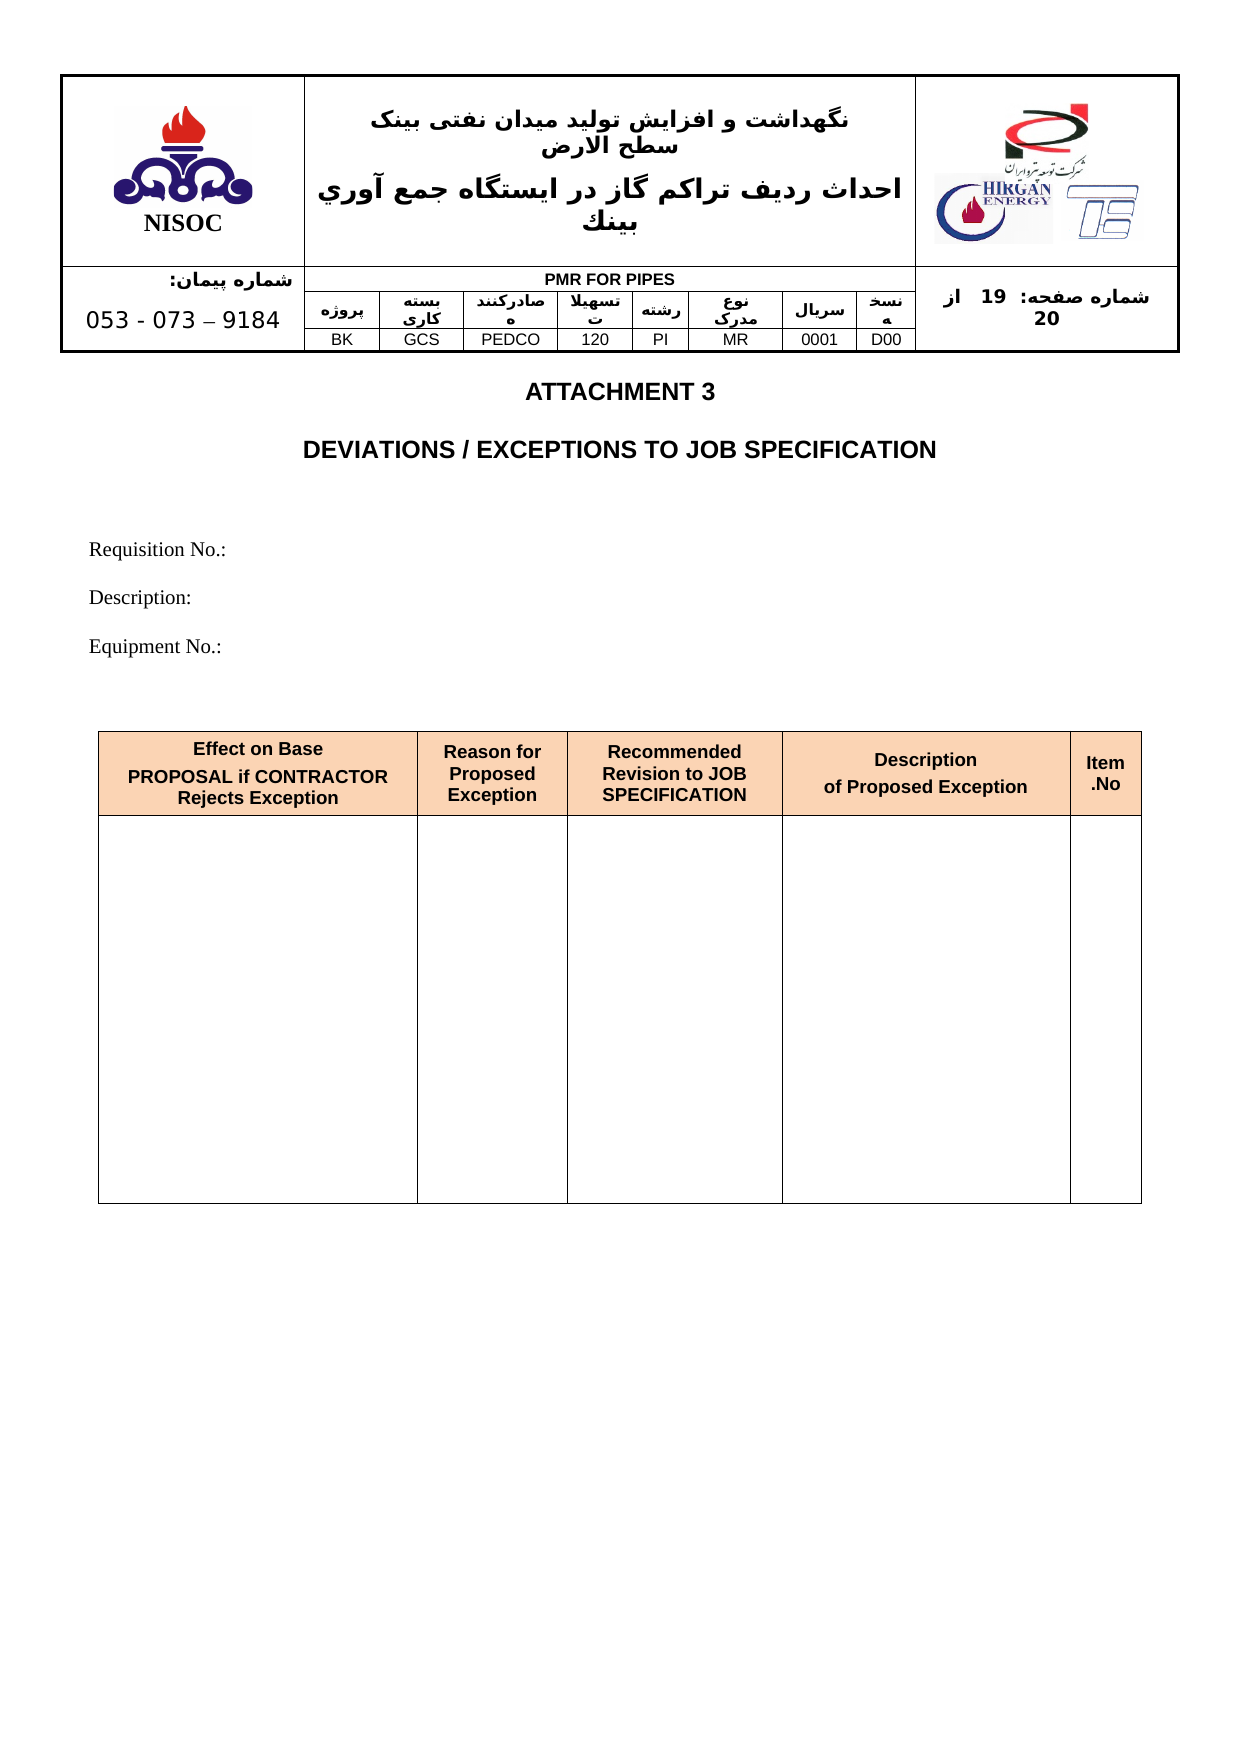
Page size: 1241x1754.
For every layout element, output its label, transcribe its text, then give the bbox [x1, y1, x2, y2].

subtitle DEVIATIONS / EXCEPTIONS TO JOB SPECIFICATION [89, 435, 1152, 464]
table_cell [99, 816, 417, 1203]
table_header Recommended Revision to JOB SPECIFICATION [568, 732, 782, 815]
text Equipment No.: [89, 634, 1152, 658]
subtitle ATTACHMENT 3 [89, 377, 1152, 406]
table_cell [418, 816, 567, 1203]
table_header Effect on Base PROPOSAL if CONTRACTOR Rejects Exception [99, 732, 417, 815]
table_cell [1071, 816, 1141, 1203]
text Description: [89, 585, 1152, 609]
table_cell [783, 816, 1070, 1203]
table_header Reason for Proposed Exception [418, 732, 567, 815]
table_header Item No. [1071, 732, 1141, 815]
table_header Description of Proposed Exception [783, 732, 1070, 815]
table_cell [568, 816, 782, 1203]
picture [934, 103, 1089, 244]
picture [113, 106, 253, 208]
text Requisition No.: [89, 537, 1152, 561]
